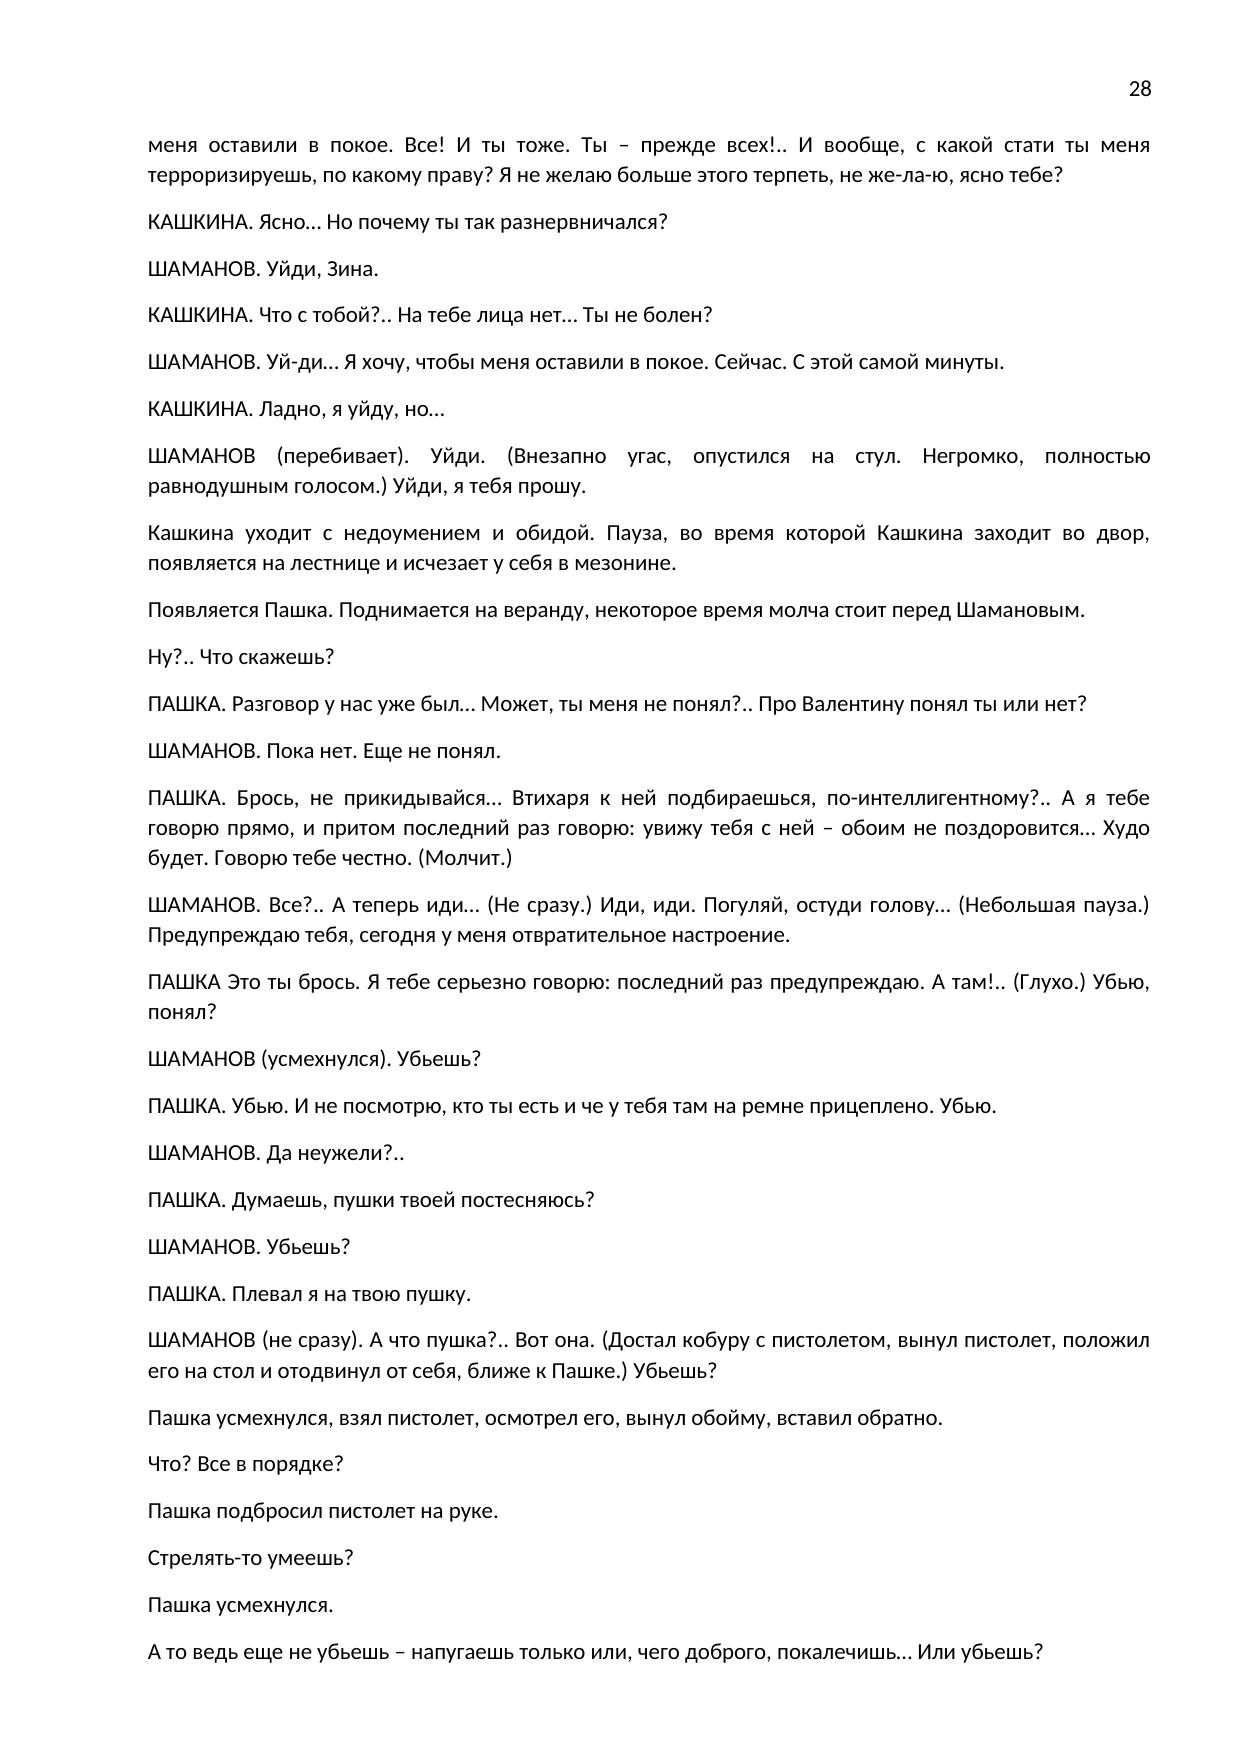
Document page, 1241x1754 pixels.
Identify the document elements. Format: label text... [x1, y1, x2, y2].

text ШАМАНОВ. Убьешь? [148, 1232, 1152, 1260]
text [148, 130, 1152, 188]
text Что? Все в порядке? [148, 1449, 1152, 1478]
text Появляется Пашка. Поднимается на веранду, некоторое время молча стоит перед Шамановым. [148, 595, 1152, 623]
text ШАМАНОВ (усмехнулся). Убьешь? [148, 1044, 1152, 1072]
text ПАШКА Это ты брось. Я тебе серьезно говорю: последний раз предупреждаю. А там!.. (Глухо.) Убью, понял? [148, 967, 1152, 1026]
text ПАШКА. Думаешь, пушки твоей постесняюсь? [148, 1185, 1152, 1213]
text Пашка подбросил пистолет на руке. [148, 1496, 1152, 1524]
text Пашка усмехнулся. [148, 1590, 1152, 1618]
text ШАМАНОВ. Уй-ди… Я хочу, чтобы меня оставили в покое. Сейчас. С этой самой минуты. [148, 347, 1152, 376]
text КАШКИНА. Что с тобой?.. На тебе лица нет… Ты не болен? [148, 301, 1152, 329]
text А то ведь еще не убьешь – напугаешь только или, чего доброго, покалечишь… Или убьешь? [148, 1637, 1152, 1665]
text ШАМАНОВ. Да неужели?.. [148, 1138, 1152, 1166]
text КАШКИНА. Ясно… Но почему ты так разнервничался? [148, 207, 1152, 235]
text Ну?.. Что скажешь? [148, 642, 1152, 670]
text ШАМАНОВ (перебивает). Уйди. (Внезапно угас, опустился на стул. Негромко, полностью равнодушным голосом.) Уйди, я тебя прошу. [148, 441, 1152, 499]
text КАШКИНА. Ладно, я уйду, но… [148, 394, 1152, 422]
text Кашкина уходит с недоумением и обидой. Пауза, во время которой Кашкина заходит во двор, появляется на лестнице и исчезает у себя в мезонине. [148, 518, 1152, 577]
text ПАШКА. Убью. И не посмотрю, кто ты есть и че у тебя там на ремне прицеплено. Убью. [148, 1091, 1152, 1119]
text ШАМАНОВ. Пока нет. Еще не понял. [148, 736, 1152, 764]
text ПАШКА. Брось, не прикидывайся… Втихаря к ней подбираешься, по-интеллигентному?.. А я тебе говорю прямо, и притом последний раз говорю: увижу тебя с ней – обоим не поздоровится… Худо будет. Говорю тебе честно. (Молчит.) [148, 783, 1152, 871]
text ШАМАНОВ (не сразу). А что пушка?.. Вот она. (Достал кобуру с пистолетом, вынул пистолет, положил его на стол и отодвинул от себя, ближе к Пашке.) Убьешь? [148, 1326, 1152, 1384]
text ШАМАНОВ. Все?.. А теперь иди… (Не сразу.) Иди, иди. Погуляй, остуди голову… (Небольшая пауза.) Предупреждаю тебя, сегодня у меня отвратительное настроение. [148, 890, 1152, 948]
text ШАМАНОВ. Уйди, Зина. [148, 254, 1152, 282]
text ПАШКА. Разговор у нас уже был… Может, ты меня не понял?.. Про Валентину понял ты или нет? [148, 689, 1152, 717]
text Стрелять-то умеешь? [148, 1543, 1152, 1571]
text Пашка усмехнулся, взял пистолет, осмотрел его, вынул обойму, вставил обратно. [148, 1403, 1152, 1431]
text ПАШКА. Плевал я на твою пушку. [148, 1279, 1152, 1307]
